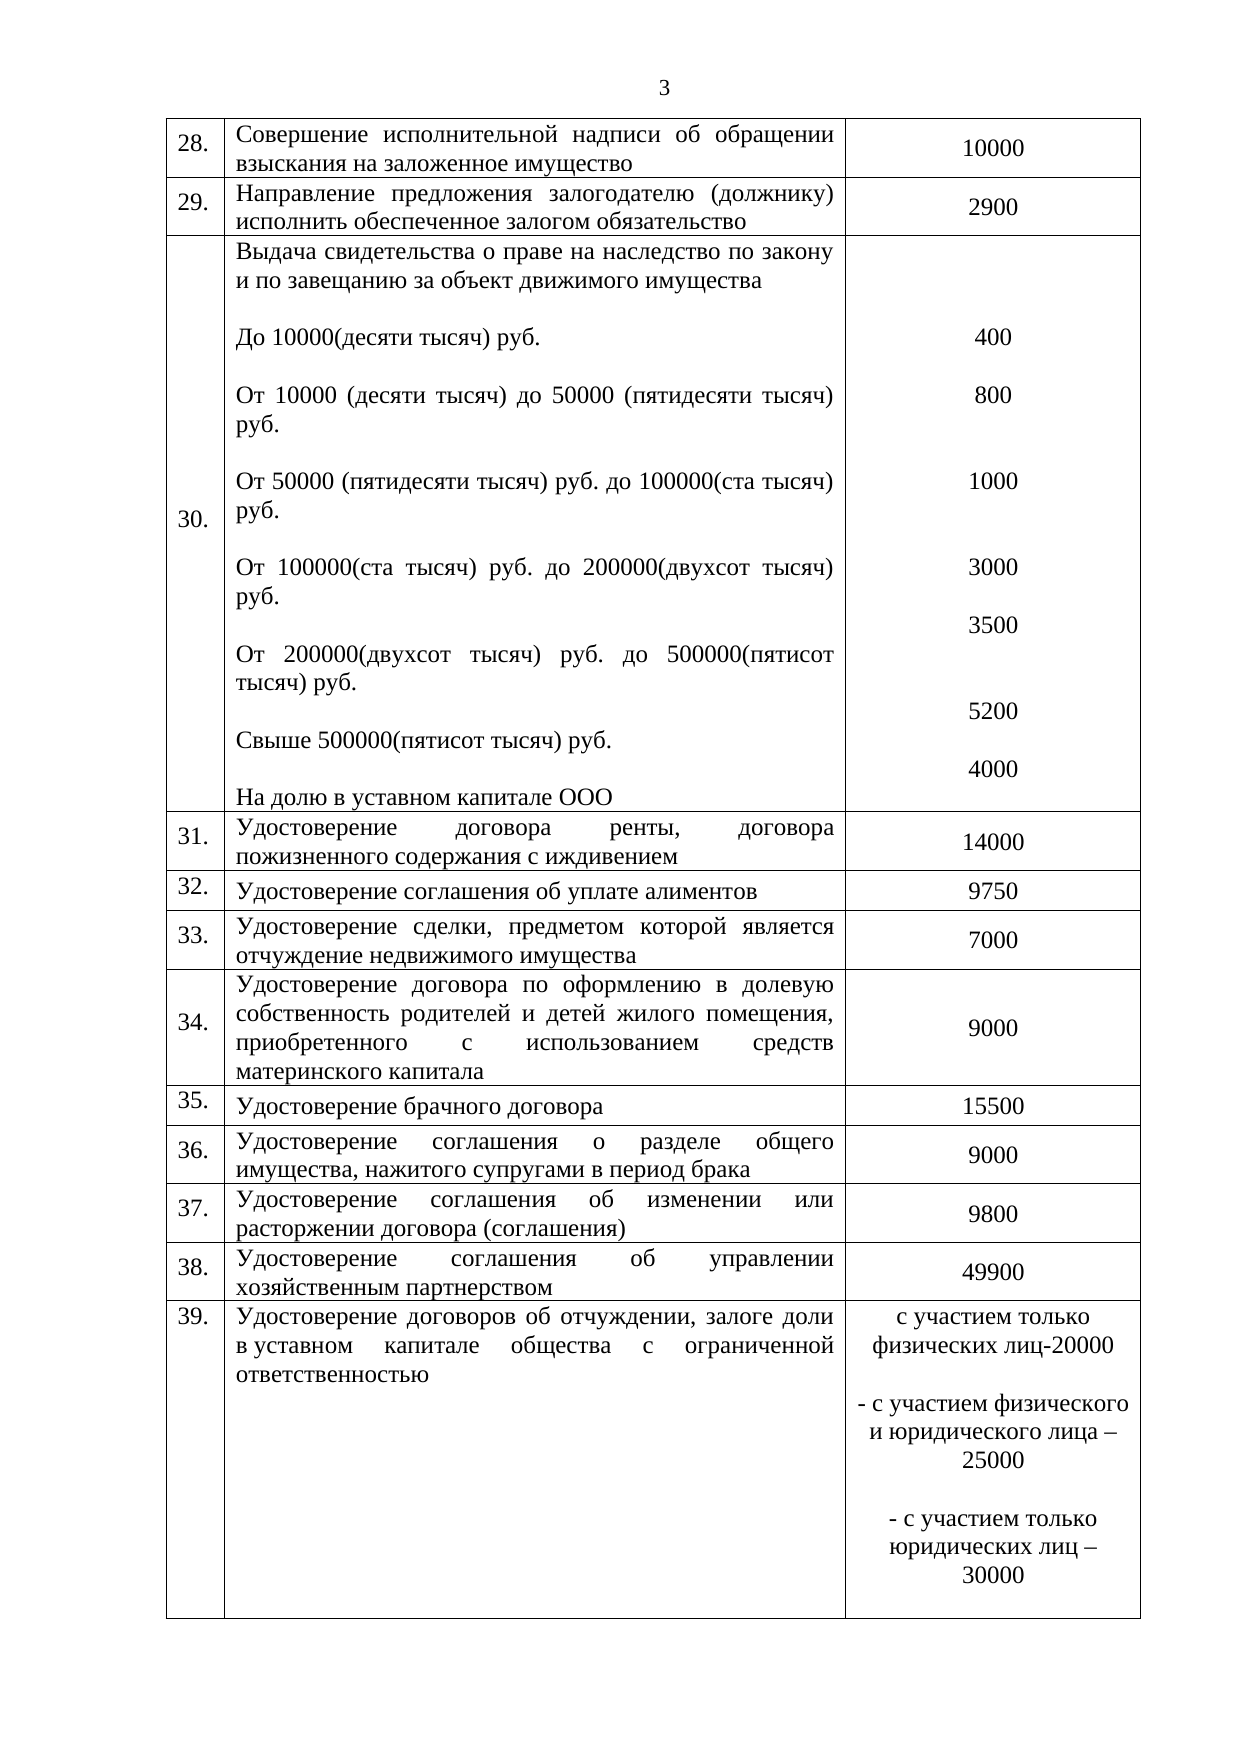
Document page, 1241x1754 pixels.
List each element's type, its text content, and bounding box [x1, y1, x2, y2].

table_cell Удостоверение соглашения об управлении хозяйственным партнерством [225, 1243, 845, 1300]
table_cell 400 800 1000 3000 3500 5200 4000 [846, 236, 1140, 811]
table_cell Выдача свидетельства о праве на наследство по закону и по завещанию за объект движимого имущества До 10000(десяти тысяч) руб. От 10000 (десяти тысяч) до 50000 (пятидесяти тысяч) руб. От 50000 (пятидесяти тысяч) руб. до 100000(ста тысяч) руб. От 100000(ста тысяч) руб. до 200000(двухсот тысяч) руб. От 200000(двухсот тысяч) руб. до 500000(пятисот тысяч) руб. Свыше 500000(пятисот тысяч) руб. На долю в уставном капитале ООО [225, 236, 845, 811]
table_cell [167, 1086, 224, 1125]
table_cell 15500 [846, 1086, 1140, 1125]
table_cell [167, 119, 224, 177]
table_cell Удостоверение соглашения о разделе общего имущества, нажитого супругами в период брака [225, 1126, 845, 1183]
table_cell 10000 [846, 119, 1140, 177]
table_cell [167, 1243, 224, 1300]
table_cell Удостоверение соглашения об изменении или расторжении договора (соглашения) [225, 1184, 845, 1242]
table_cell [167, 911, 224, 968]
table_cell 9000 [846, 970, 1140, 1084]
table_cell Удостоверение соглашения об уплате алиментов [225, 871, 845, 910]
table_cell Удостоверение сделки, предметом которой является отчуждение недвижимого имущества [225, 911, 845, 968]
table_cell Удостоверение брачного договора [225, 1086, 845, 1125]
table_cell Направление предложения залогодателю (должнику) исполнить обеспеченное залогом обязательство [225, 178, 845, 235]
table_cell Удостоверение договора ренты, договора пожизненного содержания с иждивением [225, 812, 845, 870]
table_cell [167, 1301, 224, 1618]
table_cell [167, 178, 224, 235]
table_cell 9750 [846, 871, 1140, 910]
table_cell [167, 871, 224, 910]
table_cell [846, 1301, 1140, 1618]
table_cell [167, 970, 224, 1084]
table_cell [167, 1184, 224, 1242]
table_cell [167, 1126, 224, 1183]
table_cell [167, 236, 224, 811]
table_cell 9800 [846, 1184, 1140, 1242]
table_cell Удостоверение договора по оформлению в долевую собственность родителей и детей жилого помещения, приобретенного с использованием средств материнского капитала [225, 970, 845, 1084]
table_cell 14000 [846, 812, 1140, 870]
table_cell 7000 [846, 911, 1140, 968]
table_cell Совершение исполнительной надписи об обращении взыскания на заложенное имущество [225, 119, 845, 177]
table_cell [167, 812, 224, 870]
table_cell 2900 [846, 178, 1140, 235]
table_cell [225, 1301, 845, 1618]
table_cell 9000 [846, 1126, 1140, 1183]
table_cell 49900 [846, 1243, 1140, 1300]
